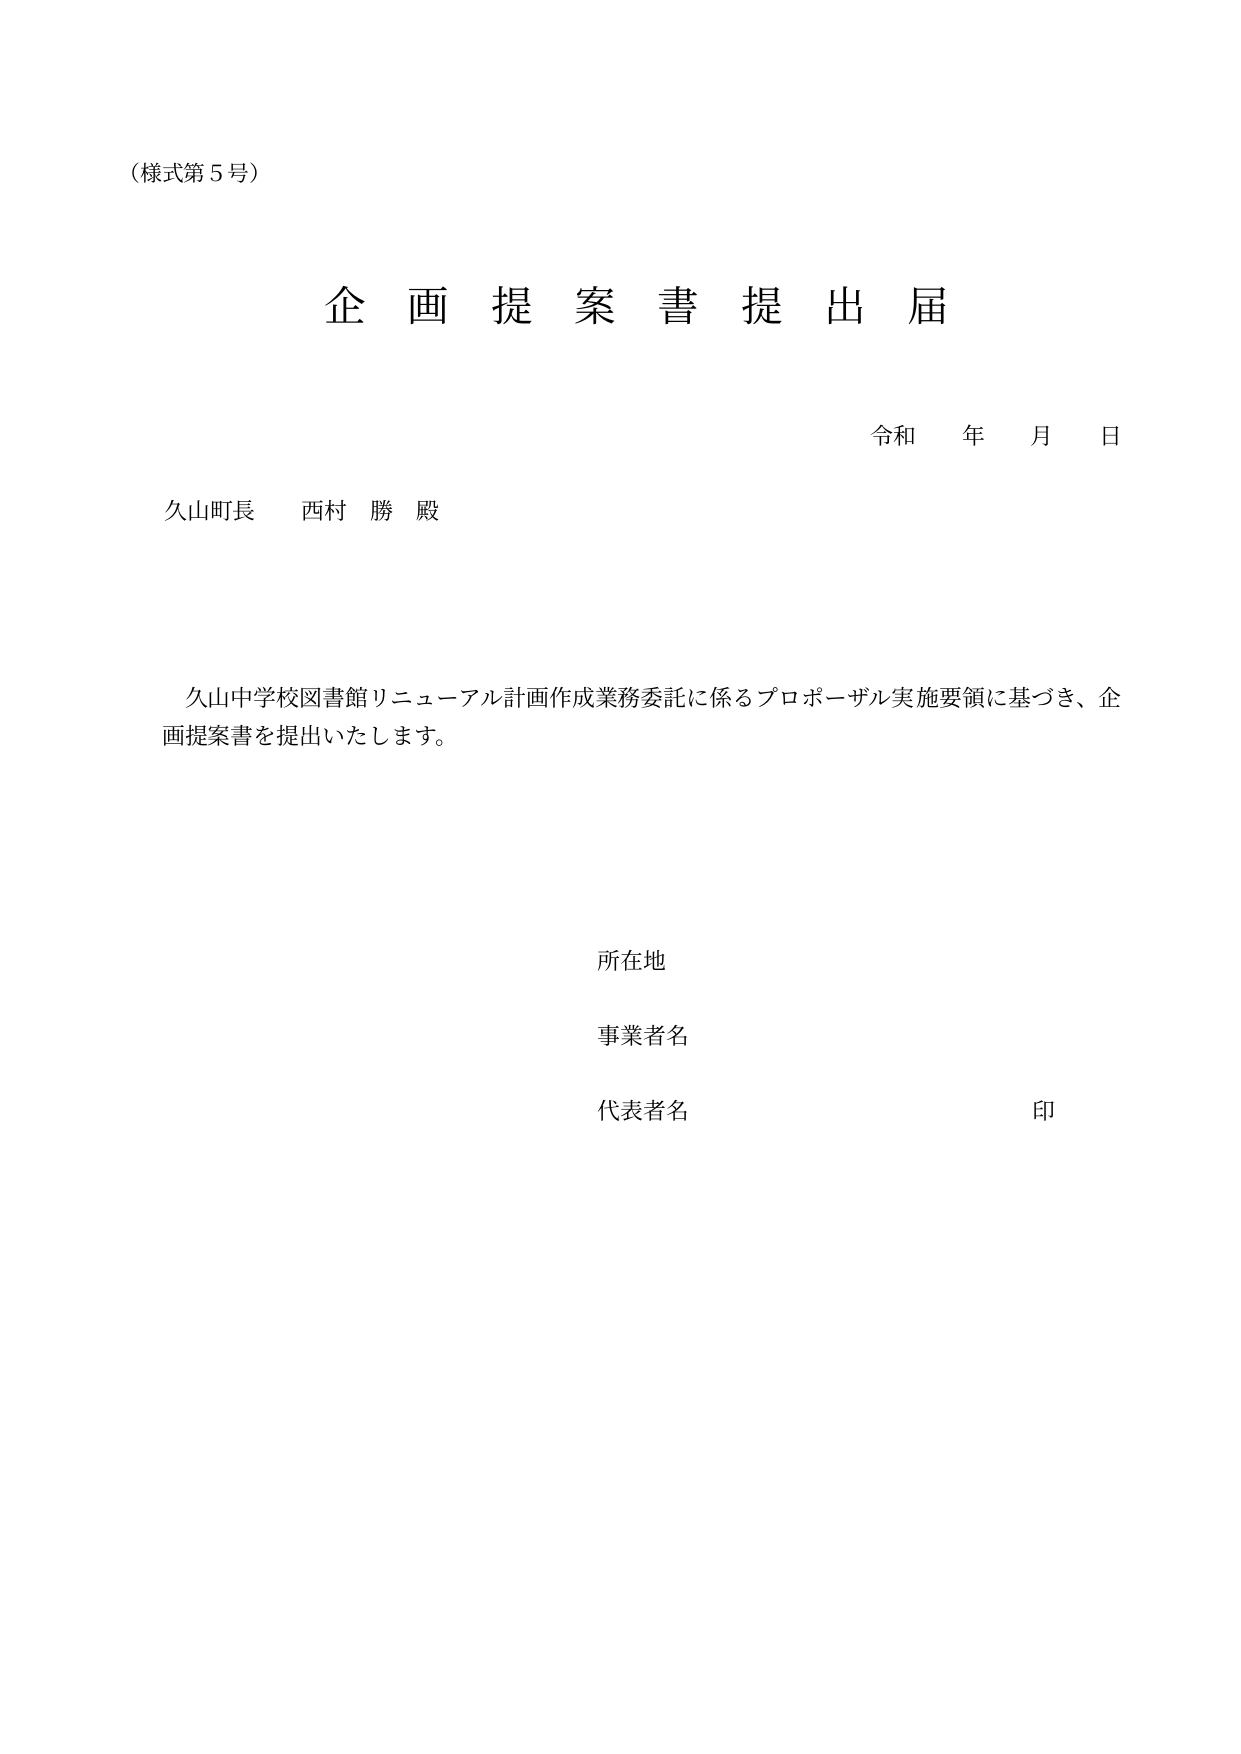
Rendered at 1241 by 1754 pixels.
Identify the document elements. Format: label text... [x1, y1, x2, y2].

text 久山町長 西村 勝 殿 [118, 491, 1122, 528]
text 所在地 [162, 941, 1122, 978]
text 企 画 提 案 書 提 出 届 [118, 266, 1122, 341]
text 代表者名 印 [162, 1091, 1122, 1128]
text 事業者名 [162, 1016, 1122, 1053]
text 久山中学校図書館リニューアル計画作成業務委託に係るプロポーザル実施要領に基づき、企画提案書を提出いたします。 [162, 678, 1122, 753]
text （様式第５号） [118, 153, 1122, 191]
text 令和 年 月 日 [118, 416, 1122, 453]
